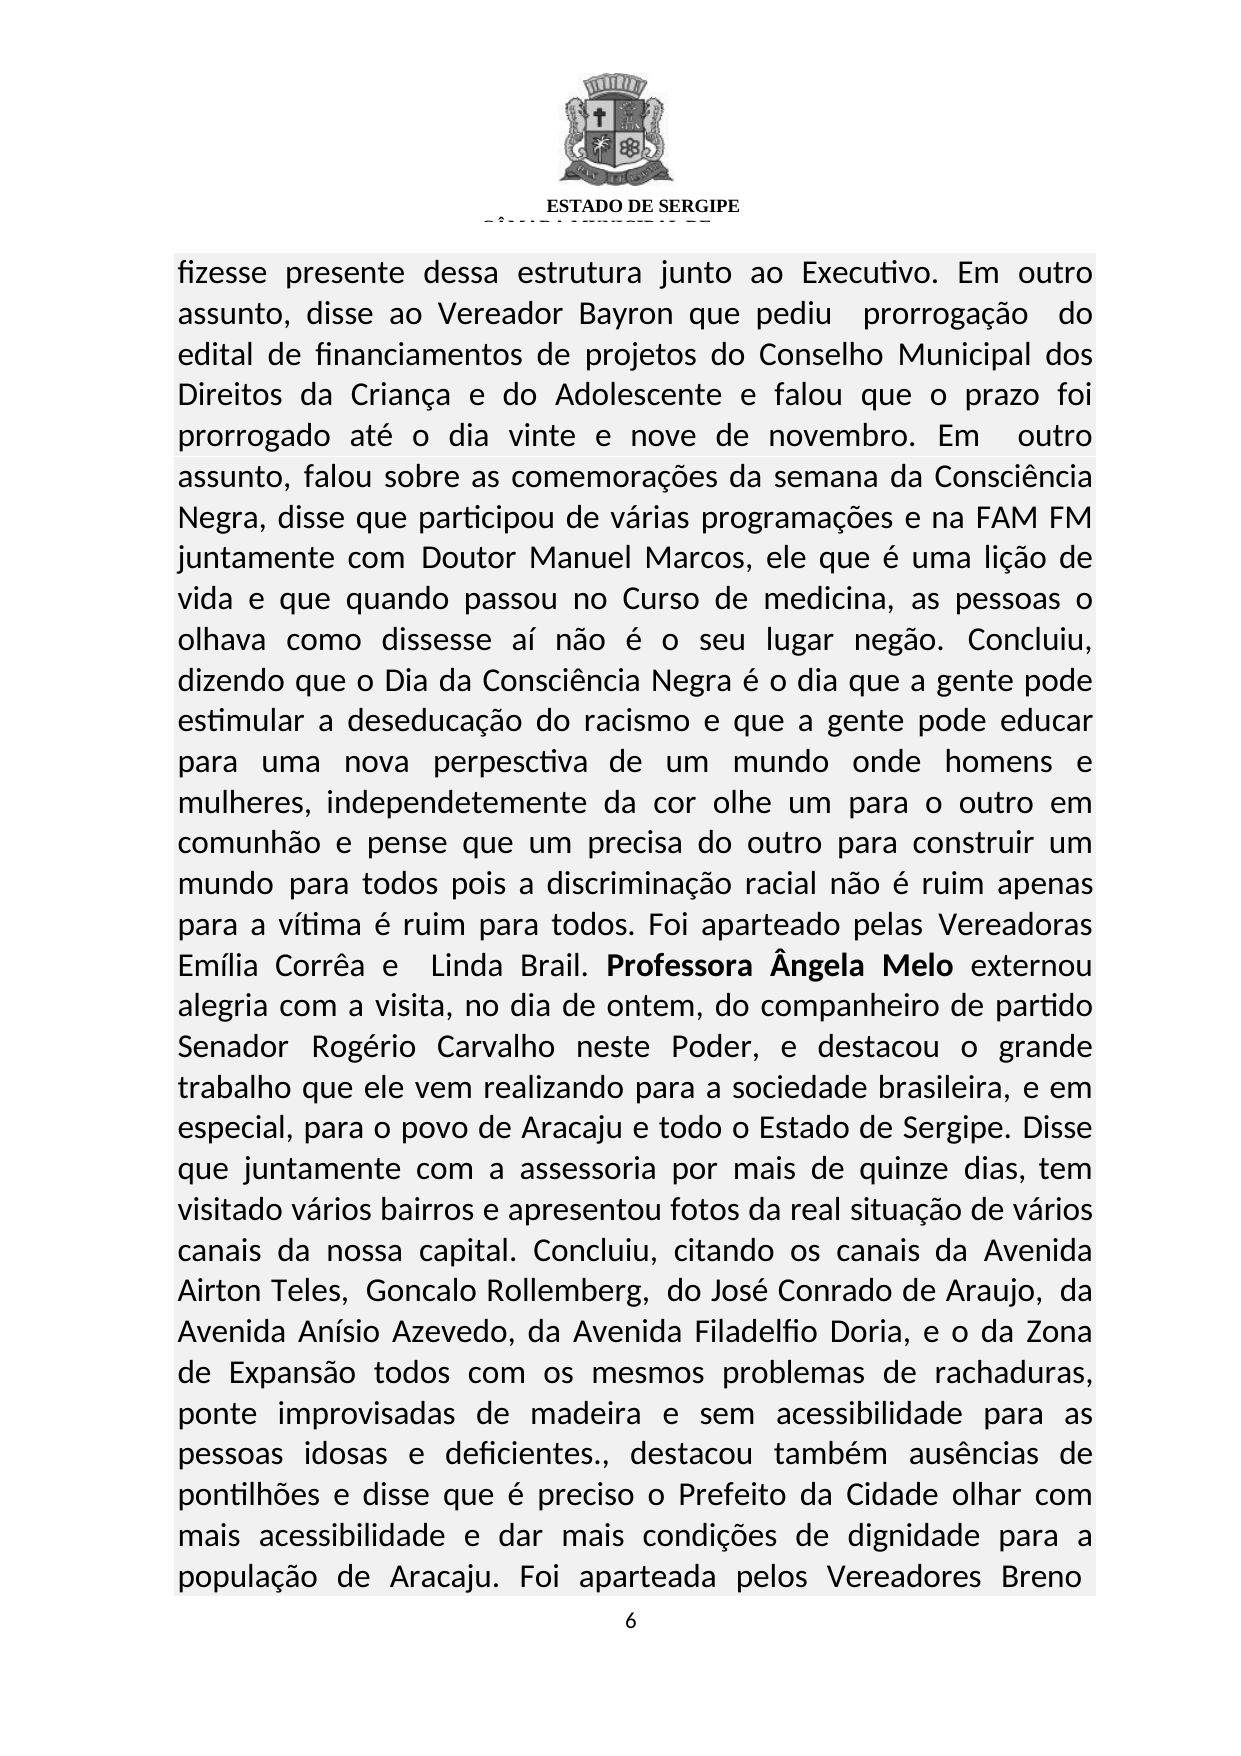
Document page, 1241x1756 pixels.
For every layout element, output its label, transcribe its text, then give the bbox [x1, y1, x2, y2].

picture [558, 73, 675, 186]
text fizesse presente dessa estrutura junto ao Executivo. Em outro assunto, disse ao Vereador Bayron que pediu prorrogação do edital de financiamentos de projetos do Conselho Municipal dos Direitos da Criança e do Adolescente e falou que o prazo foi prorrogado até o dia vinte e nove de novembro. Em outro assunto, falou sobre as comemorações da semana da Consciência Negra, disse que participou de várias programações e na FAM FM juntamente com Doutor Manuel Marcos, ele que é uma lição de vida e que quando passou no Curso de medicina, as pessoas o olhava como dissesse aí não é o seu lugar negão. Concluiu, dizendo que o Dia da Consciência Negra é o dia que a gente pode estimular a deseducação do racismo e que a gente pode educar para uma nova perpesctiva de um mundo onde homens e mulheres, independetemente da cor olhe um para o outro em comunhão e pense que um precisa do outro para construir um mundo para todos pois a discriminação racial não é ruim apenas para a vítima é ruim para todos. Foi aparteado pelas Vereadoras Emília Corrêa e Linda Brail. Professora Ângela Melo externou alegria com a visita, no dia de ontem, do companheiro de partido Senador Rogério Carvalho neste Poder, e destacou o grande trabalho que ele vem realizando para a sociedade brasileira, e em especial, para o povo de Aracaju e todo o Estado de Sergipe. Disse que juntamente com a assessoria por mais de quinze dias, tem visitado vários bairros e apresentou fotos da real situação de vários canais da nossa capital. Concluiu, citando os canais da Avenida Airton Teles, Goncalo Rollemberg, do José Conrado de Araujo, da Avenida Anísio Azevedo, da Avenida Filadelfio Doria, e o da Zona de Expansão todos com os mesmos problemas de rachaduras, ponte improvisadas de madeira e sem acessibilidade para as pessoas idosas e deficientes., destacou também ausências de pontilhões e disse que é preciso o Prefeito da Cidade olhar com mais acessibilidade e dar mais condições de dignidade para a população de Aracaju. Foi aparteada pelos Vereadores Breno [177, 251, 1093, 1595]
